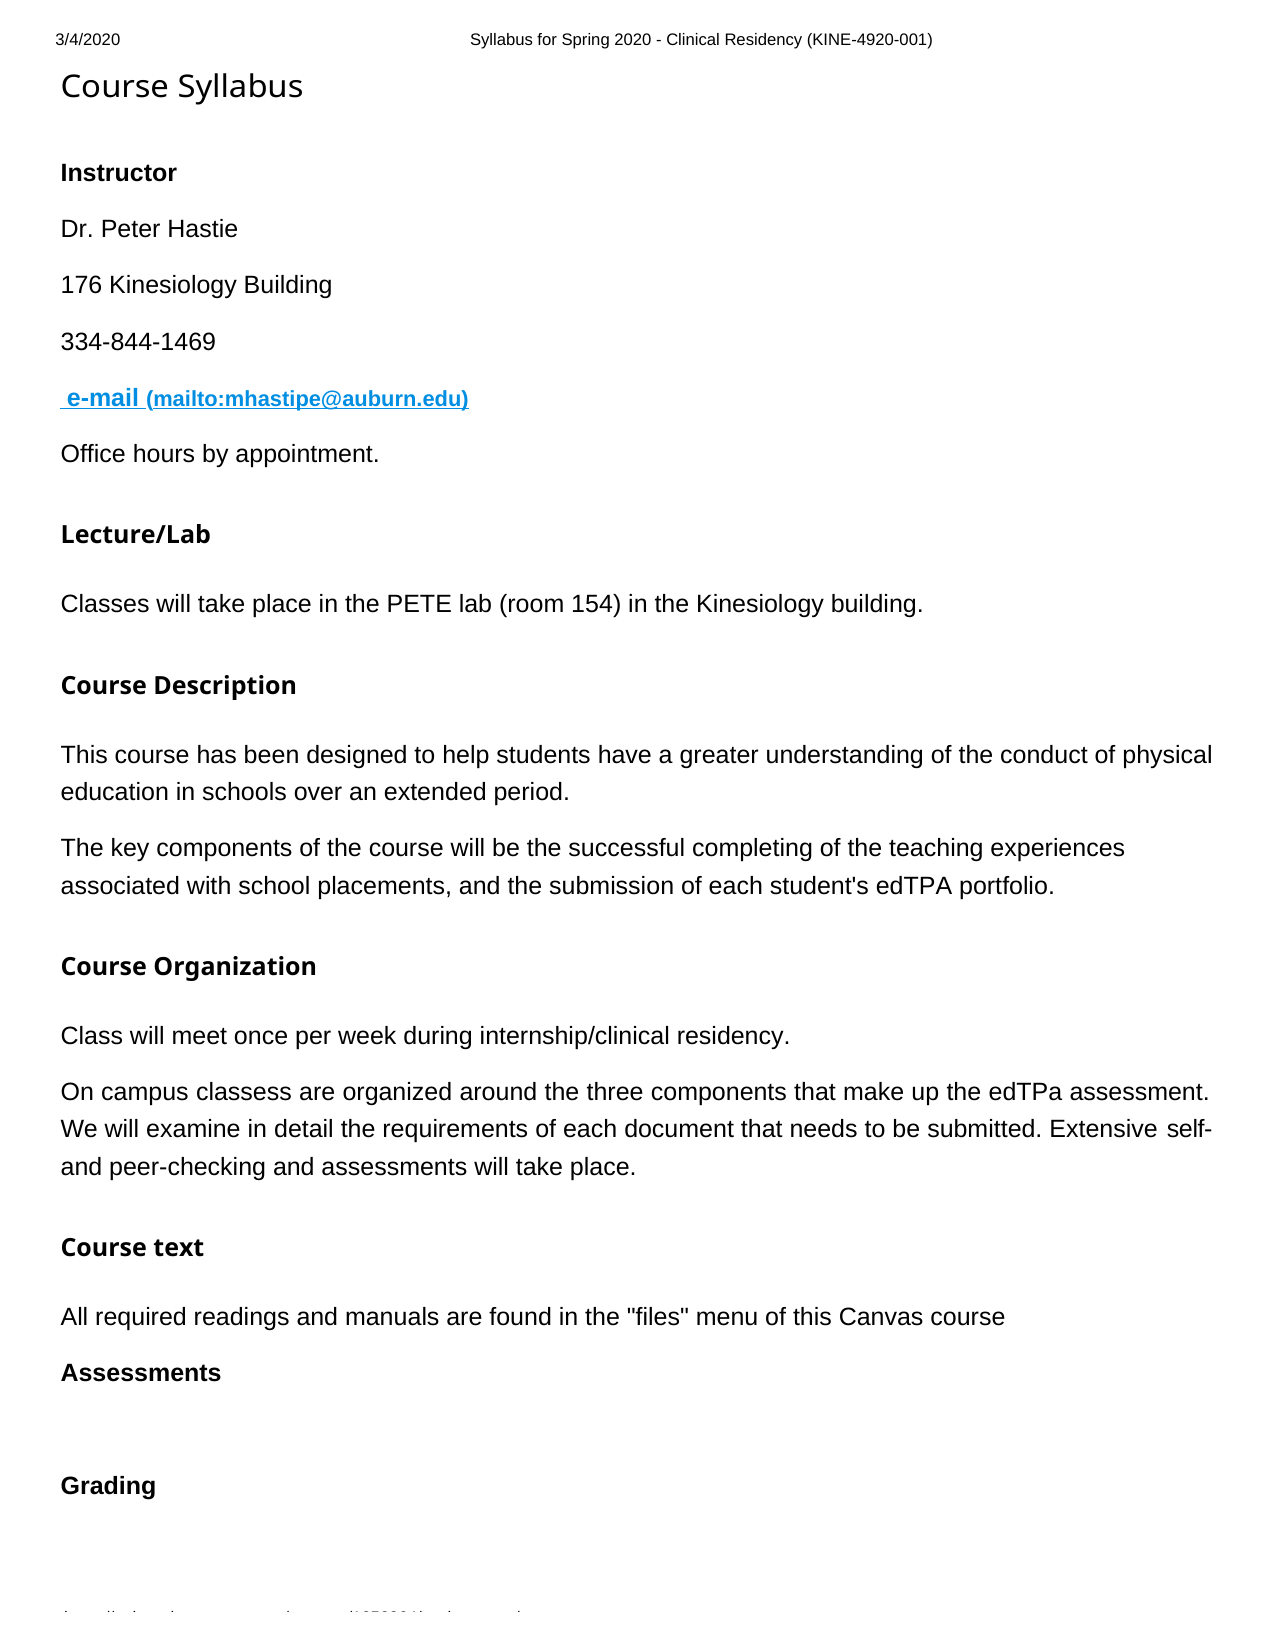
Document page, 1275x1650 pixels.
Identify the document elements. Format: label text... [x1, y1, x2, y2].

subtitle Course Description [60, 668, 1227, 702]
text Classes will take place in the PETE lab (room 154) in the Kinesiology building. [60, 589, 1227, 618]
subtitle Instructor [60, 158, 1227, 186]
text On campus classess are organized around the three components that make up the edTPa assessment. We will examine in detail the requirements of each document that needs to be submitted. Extensive self- and peer-checking and assessments will take place. [60, 1077, 1212, 1181]
text This course has been designed to help students have a greater understanding of the conduct of physical education in schools over an extended period. [60, 740, 1216, 806]
text The key components of the course will be the successful completing of the teaching experiences associated with school placements, and the submission of each student's edTPA portfolio. [60, 833, 1128, 899]
text Grading [60, 1471, 1227, 1500]
text Dr. Peter Hastie [60, 214, 1227, 243]
text 334-844-1469 [60, 326, 1227, 355]
text 176 Kinesiology Building [60, 270, 1227, 299]
text e-mail (mailto:mhastipe@auburn.edu) [60, 383, 1227, 411]
text Course Syllabus [60, 64, 1227, 107]
subtitle Lecture/Lab [60, 517, 1227, 551]
subtitle Course Organization [60, 949, 1227, 983]
text Class will meet once per week during internship/clinical residency. [60, 1021, 1227, 1050]
text Office hours by appointment. [60, 439, 1227, 468]
subtitle Assessments [60, 1358, 1227, 1387]
subtitle Course text [60, 1230, 1227, 1264]
text All required readings and manuals are found in the "files" menu of this Canvas course [60, 1302, 1227, 1331]
